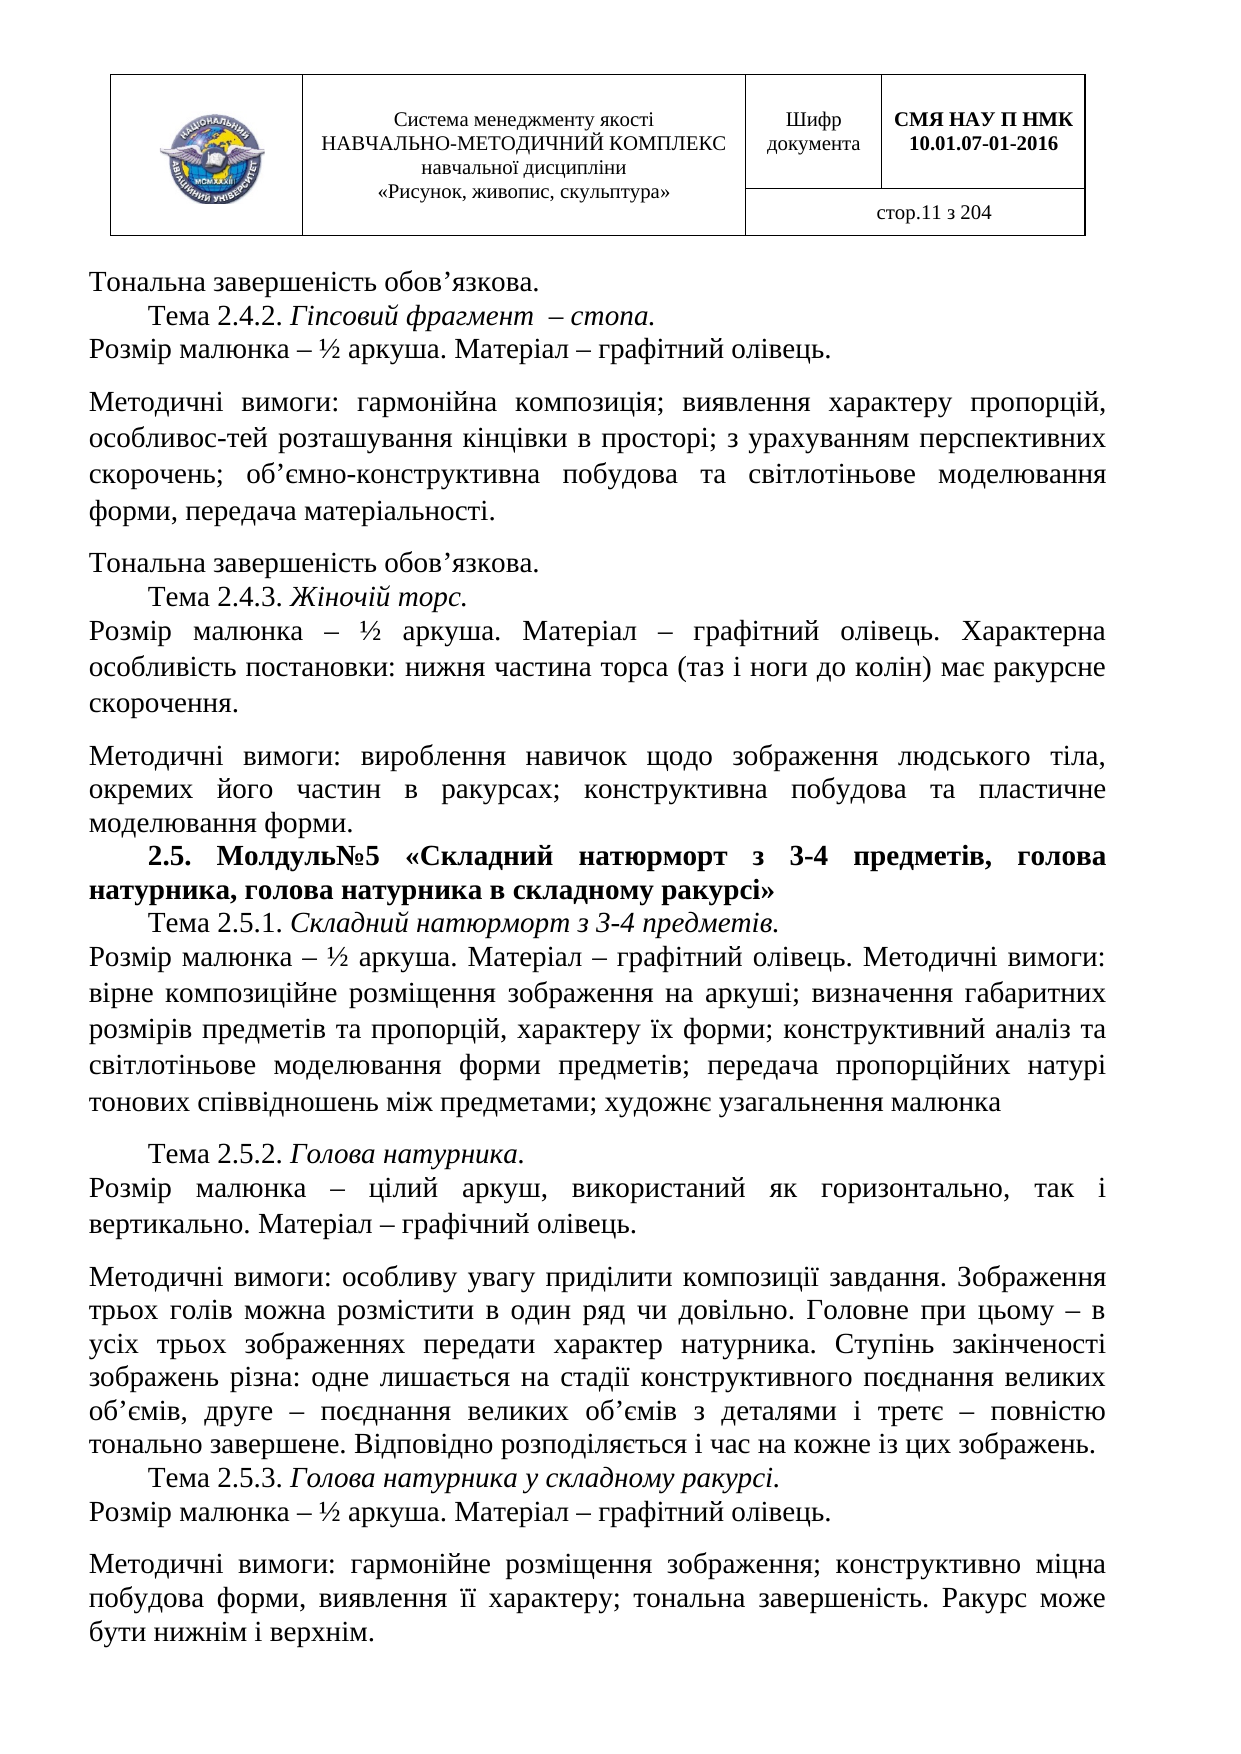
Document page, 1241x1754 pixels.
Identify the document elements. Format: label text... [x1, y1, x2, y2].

text Тема 2.5.2. Голова натурника. [88, 1136, 1107, 1170]
text 2.5. Молдуль№5 «Складний натюрморт з 3-4 предметів, голова натурника, голова натурника в складному ракурсі» [88, 838, 1107, 906]
text Методичні вимоги: вироблення навичок щодо зображення людського тіла, окремих його частин в ракурсах; конструктивна побудова та пластичне моделювання форми. [88, 738, 1107, 838]
text Тональна завершеність обов’язкова. [88, 264, 1107, 298]
text Розмір малюнка – цілий аркуш, використаний як горизонтально, так і вертикально. Матеріал – графічний олівець. [88, 1170, 1107, 1240]
text Тональна завершеність обов’язкова. [88, 546, 1107, 579]
text Тема 2.5.1. Складний натюрморт з 3-4 предметів. [88, 906, 1107, 939]
text Розмір малюнка – ½ аркуша. Матеріал – графітний олівець. [88, 1494, 1107, 1527]
text Тема 2.4.3. Жіночій торс. [88, 579, 1107, 613]
text Методичні вимоги: гармонійне розміщення зображення; конструктивно міцна побудова форми, виявлення її характеру; тональна завершеність. Ракурс може бути нижнім і верхнім. [88, 1547, 1107, 1647]
text Тема 2.4.2. Гіпсовий фрагмент – стопа. [88, 298, 1107, 332]
text Тема 2.5.3. Голова натурника у складному ракурсі. [88, 1460, 1107, 1494]
text Методичні вимоги: гармонійна композиція; виявлення характеру пропорцій, особливос-тей розташування кінцівки в просторі; з урахуванням перспективних скорочень; об’ємно-конструктивна побудова та світлотіньове моделювання форми, передача матеріальності. [88, 384, 1107, 526]
text Розмір малюнка – ½ аркуша. Матеріал – графітний олівець. Характерна особливість постановки: нижня частина торса (таз і ноги до колін) має ракурсне скорочення. [88, 613, 1107, 718]
picture [158, 111, 265, 203]
text Методичні вимоги: особливу увагу приділити композиції завдання. Зображення трьох голів можна розмістити в один ряд чи довільно. Головне при цьому – в усіх трьох зображеннях передати характер натурника. Ступінь закінченості зображень різна: одне лишається на стадії конструктивного поєднання великих об’ємів, друге – поєднання великих об’ємів з деталями і третє – повністю тонально завершене. Відповідно розподіляється і час на кожне із цих зображень. [88, 1259, 1107, 1460]
text Розмір малюнка – ½ аркуша. Матеріал – графітний олівець. Методичні вимоги: вірне композиційне розміщення зображення на аркуші; визначення габаритних розмірів предметів та пропорцій, характеру їх форми; конструктивний аналіз та світлотіньове моделювання форми предметів; передача пропорційних натурі тонових співвідношень між предметами; художнє узагальнення малюнка [88, 939, 1107, 1117]
text Розмір малюнка – ½ аркуша. Матеріал – графітний олівець. [88, 332, 1107, 365]
